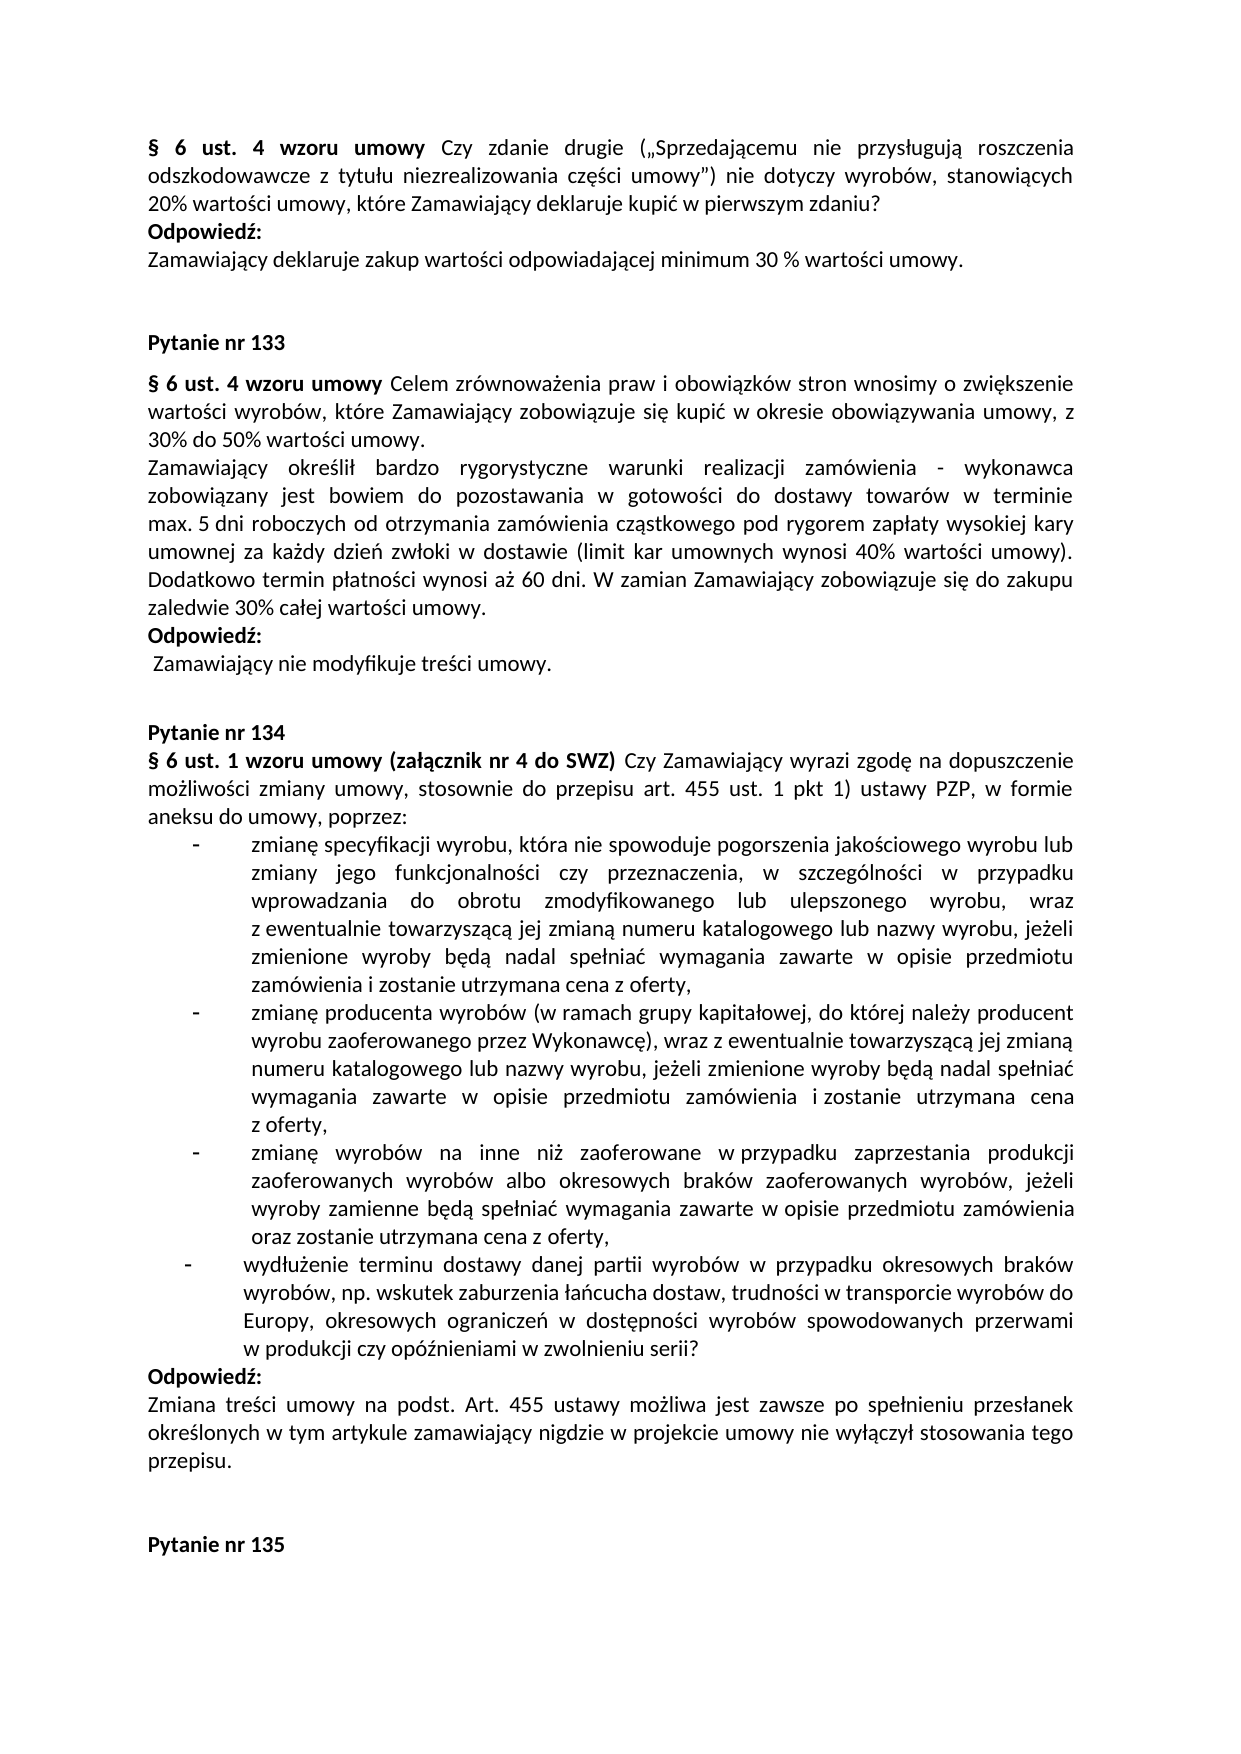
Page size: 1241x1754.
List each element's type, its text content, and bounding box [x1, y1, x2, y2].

list zmianę wyrobów na inne niż zaoferowane w przypadku zaprzestania produkcji zaoferowanych wyrobów albo okresowych braków zaoferowanych wyrobów, jeżeli wyroby zamienne będą spełniać wymagania zawarte w opisie przedmiotu zamówienia oraz zostanie utrzymana cena z oferty, [192, 1138, 1075, 1250]
text Zmiana treści umowy na podst. Art. 455 ustawy możliwa jest zawsze po spełnieniu przesłanek określonych w tym artykule zamawiający nigdzie w projekcie umowy nie wyłączył stosowania tego przepisu. [148, 1390, 1075, 1474]
text Pytanie nr 135 [148, 1530, 1075, 1558]
text Zamawiający deklaruje zakup wartości odpowiadającej minimum 30 % wartości umowy. [148, 245, 1075, 273]
list zmianę producenta wyrobów (w ramach grupy kapitałowej, do której należy producent wyrobu zaoferowanego przez Wykonawcę), wraz z ewentualnie towarzyszącą jej zmianą numeru katalogowego lub nazwy wyrobu, jeżeli zmienione wyroby będą nadal spełniać wymagania zawarte w opisie przedmiotu zamówienia i zostanie utrzymana cena z oferty, [192, 998, 1075, 1138]
text Pytanie nr 134 [148, 718, 1075, 746]
text § 6 ust. 4 wzoru umowy Czy zdanie drugie („Sprzedającemu nie przysługują roszczenia odszkodowawcze z tytułu niezrealizowania części umowy”) nie dotyczy wyrobów, stanowiących 20% wartości umowy, które Zamawiający deklaruje kupić w pierwszym zdaniu? [148, 133, 1075, 217]
text Odpowiedź: [148, 217, 1075, 245]
text Odpowiedź: [148, 621, 1075, 649]
text Pytanie nr 133 [148, 328, 1075, 357]
text Zamawiający określił bardzo rygorystyczne warunki realizacji zamówienia - wykonawca zobowiązany jest bowiem do pozostawania w gotowości do dostawy towarów w terminie max. 5 dni roboczych od otrzymania zamówienia cząstkowego pod rygorem zapłaty wysokiej kary umownej za każdy dzień zwłoki w dostawie (limit kar umownych wynosi 40% wartości umowy). Dodatkowo termin płatności wynosi aż 60 dni. W zamian Zamawiający zobowiązuje się do zakupu zaledwie 30% całej wartości umowy. [148, 453, 1075, 621]
list wydłużenie terminu dostawy danej partii wyrobów w przypadku okresowych braków wyrobów, np. wskutek zaburzenia łańcucha dostaw, trudności w transporcie wyrobów do Europy, okresowych ograniczeń w dostępności wyrobów spowodowanych przerwami w produkcji czy opóźnieniami w zwolnieniu serii? [184, 1250, 1075, 1362]
text Zamawiający nie modyfikuje treści umowy. [148, 649, 1075, 677]
text § 6 ust. 1 wzoru umowy (załącznik nr 4 do SWZ) Czy Zamawiający wyrazi zgodę na dopuszczenie możliwości zmiany umowy, stosownie do przepisu art. 455 ust. 1 pkt 1) ustawy PZP, w formie aneksu do umowy, poprzez: [148, 746, 1075, 830]
list zmianę specyfikacji wyrobu, która nie spowoduje pogorszenia jakościowego wyrobu lub zmiany jego funkcjonalności czy przeznaczenia, w szczególności w przypadku wprowadzania do obrotu zmodyfikowanego lub ulepszonego wyrobu, wraz z ewentualnie towarzyszącą jej zmianą numeru katalogowego lub nazwy wyrobu, jeżeli zmienione wyroby będą nadal spełniać wymagania zawarte w opisie przedmiotu zamówienia i zostanie utrzymana cena z oferty, [192, 830, 1075, 998]
text § 6 ust. 4 wzoru umowy Celem zrównoważenia praw i obowiązków stron wnosimy o zwiększenie wartości wyrobów, które Zamawiający zobowiązuje się kupić w okresie obowiązywania umowy, z 30% do 50% wartości umowy. [148, 369, 1075, 453]
text Odpowiedź: [148, 1362, 1075, 1390]
